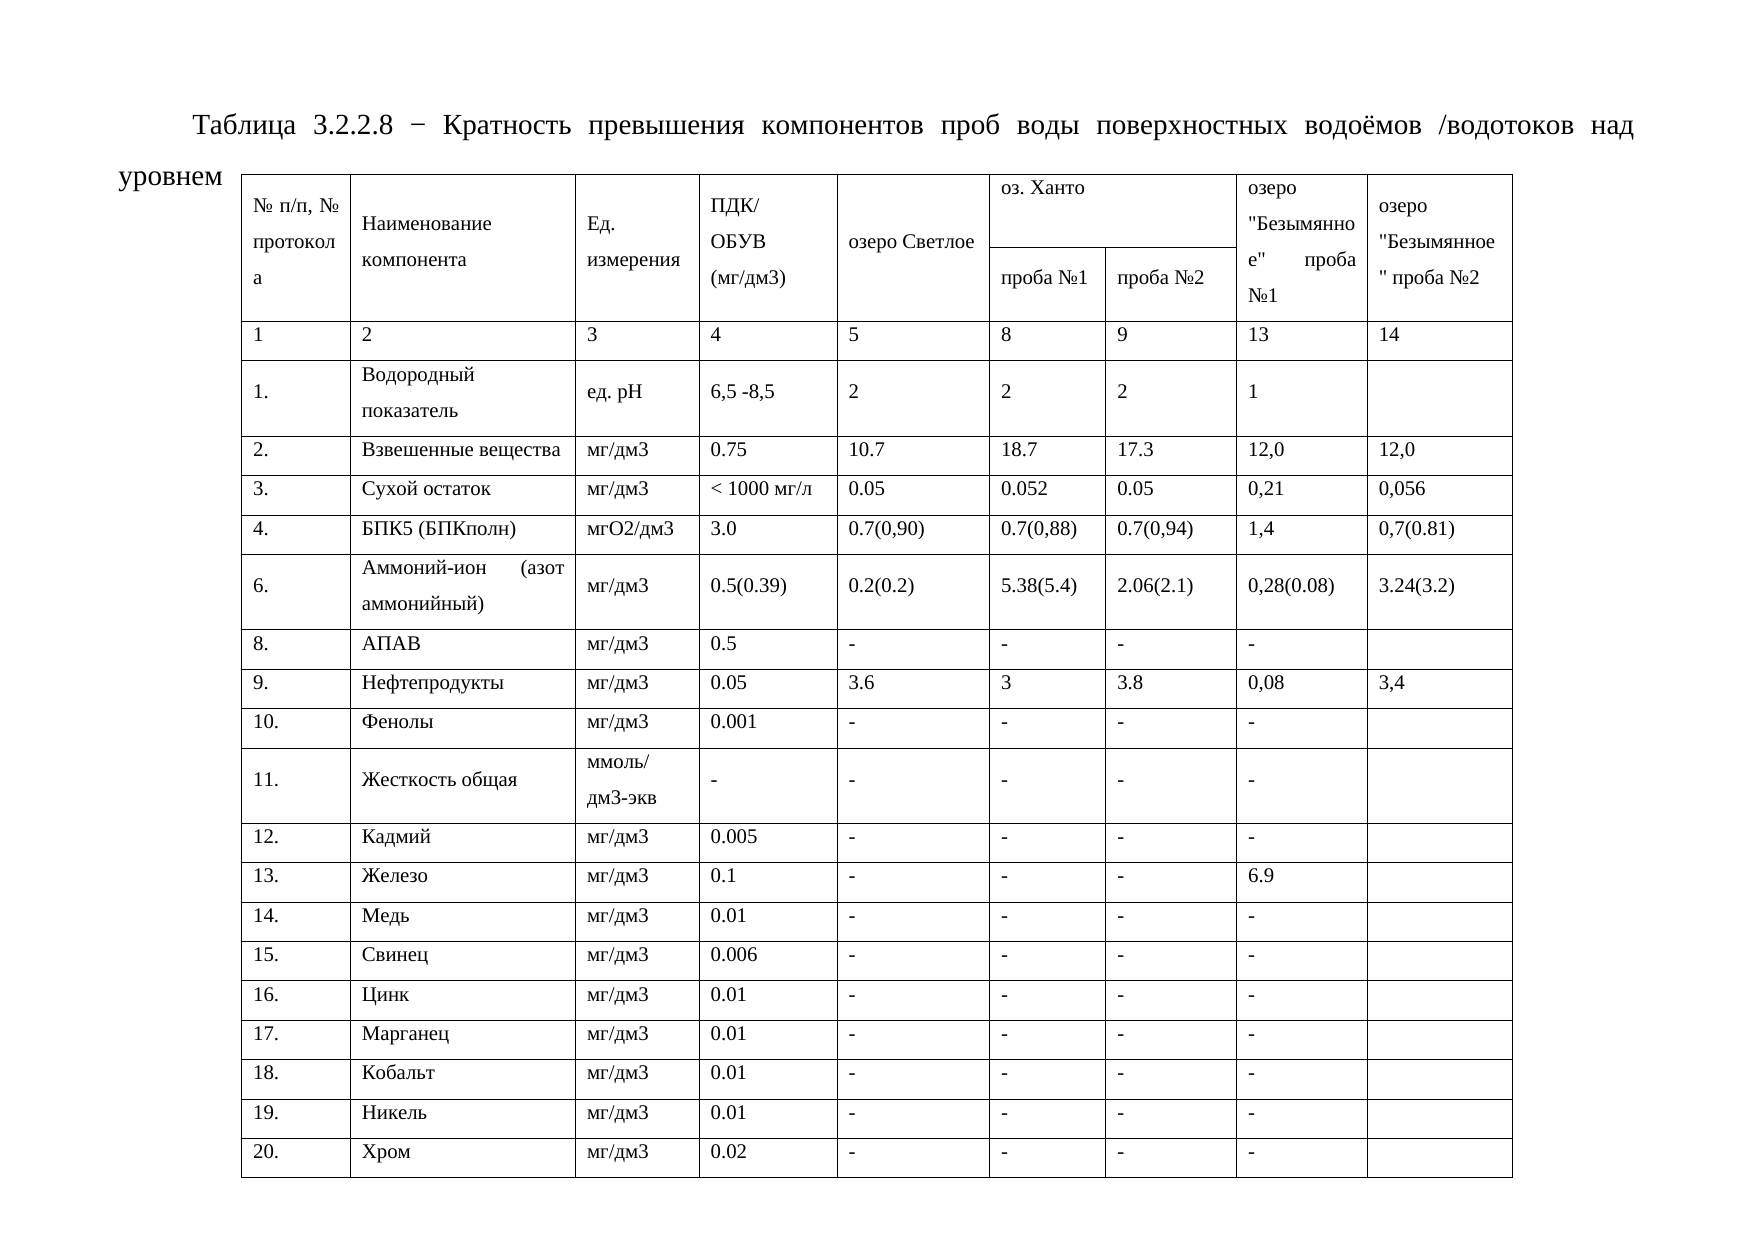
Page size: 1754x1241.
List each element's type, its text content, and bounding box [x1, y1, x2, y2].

table_cell - [838, 1100, 989, 1138]
table_cell мг/дм3 [576, 824, 699, 862]
table_cell - [990, 942, 1105, 980]
table_cell [1368, 863, 1512, 902]
table_cell - [1237, 630, 1367, 669]
table_cell - [1237, 1060, 1367, 1098]
table_cell 3.0 [700, 516, 837, 554]
table_cell 14 [1368, 322, 1512, 360]
table_cell - [1106, 824, 1236, 862]
table_header озеро Светлое [838, 175, 989, 321]
table_cell Кобальт [351, 1060, 575, 1098]
table_cell - [990, 824, 1105, 862]
table_cell Марганец [351, 1021, 575, 1059]
table_cell 0.02 [700, 1139, 837, 1177]
table_cell АПАВ [351, 630, 575, 669]
table_cell 0.01 [700, 1021, 837, 1059]
table_cell - [838, 981, 989, 1020]
table_cell 13 [1237, 322, 1367, 360]
table_header озеро "Безымянное" проба №2 [1368, 175, 1512, 321]
table_cell 5 [838, 322, 989, 360]
table_cell - [1106, 981, 1236, 1020]
table_cell 3 [990, 670, 1105, 708]
table_cell 0,08 [1237, 670, 1367, 708]
table_cell 0.05 [700, 670, 837, 708]
table_cell - [838, 1139, 989, 1177]
table_header № п/п, № протокола [242, 175, 350, 321]
table_cell 0,21 [1237, 476, 1367, 514]
table_cell - [838, 1021, 989, 1059]
table_cell - [1106, 749, 1236, 823]
table_cell 5.38(5.4) [990, 555, 1105, 629]
table_cell 8. [242, 630, 350, 669]
table_cell 0.7(0,94) [1106, 516, 1236, 554]
table_cell 12,0 [1237, 437, 1367, 475]
table_cell [1368, 630, 1512, 669]
table_cell < 1000 мг/л [700, 476, 837, 514]
table_cell - [1106, 709, 1236, 747]
table_cell Взвешенные вещества [351, 437, 575, 475]
table_cell - [1106, 903, 1236, 941]
table_cell - [1106, 942, 1236, 980]
table_cell 8 [990, 322, 1105, 360]
table_cell Фенолы [351, 709, 575, 747]
table_cell 0.005 [700, 824, 837, 862]
table_cell - [990, 981, 1105, 1020]
table_cell ммоль/дм3-экв [576, 749, 699, 823]
table_cell - [1237, 1021, 1367, 1059]
table_cell Жесткость общая [351, 749, 575, 823]
table_cell 0.5 [700, 630, 837, 669]
table_cell 2. [242, 437, 350, 475]
table_cell 15. [242, 942, 350, 980]
table_cell 0.006 [700, 942, 837, 980]
table_cell мг/дм3 [576, 1060, 699, 1098]
table_cell - [1237, 709, 1367, 747]
table_cell 16. [242, 981, 350, 1020]
table_cell 10.7 [838, 437, 989, 475]
table_cell 14. [242, 903, 350, 941]
table_cell мг/дм3 [576, 1139, 699, 1177]
table_cell - [838, 824, 989, 862]
table_cell Свинец [351, 942, 575, 980]
table_cell 0,056 [1368, 476, 1512, 514]
table_cell Цинк [351, 981, 575, 1020]
table_cell 1,4 [1237, 516, 1367, 554]
table_cell 2 [990, 361, 1105, 436]
table_cell 0.5(0.39) [700, 555, 837, 629]
table_cell - [1106, 1060, 1236, 1098]
table_cell 12. [242, 824, 350, 862]
table_cell мг/дм3 [576, 1021, 699, 1059]
table_cell - [1237, 942, 1367, 980]
table_cell Водородный показатель [351, 361, 575, 436]
table_cell 0.01 [700, 981, 837, 1020]
table_cell - [838, 749, 989, 823]
table_cell - [838, 709, 989, 747]
table_cell - [1106, 630, 1236, 669]
table_cell - [990, 630, 1105, 669]
table_cell ед. рН [576, 361, 699, 436]
table_cell 6. [242, 555, 350, 629]
table_cell - [990, 863, 1105, 902]
table_cell - [1237, 903, 1367, 941]
table_cell 0,28(0.08) [1237, 555, 1367, 629]
table_cell 0.75 [700, 437, 837, 475]
table_cell мг/дм3 [576, 476, 699, 514]
table_cell - [1106, 863, 1236, 902]
table_cell 4. [242, 516, 350, 554]
table_cell 1 [242, 322, 350, 360]
table_cell БПК5 (БПКполн) [351, 516, 575, 554]
table_cell 3,4 [1368, 670, 1512, 708]
table_cell - [990, 1060, 1105, 1098]
table_cell 3.24(3.2) [1368, 555, 1512, 629]
table_header ПДК/ ОБУВ (мг/дм3) [700, 175, 837, 321]
table_cell - [990, 1100, 1105, 1138]
table_cell - [990, 1139, 1105, 1177]
table_cell - [1106, 1021, 1236, 1059]
table_cell - [838, 903, 989, 941]
table_cell 0.01 [700, 903, 837, 941]
table_cell мг/дм3 [576, 863, 699, 902]
table_cell 0.001 [700, 709, 837, 747]
table_cell мг/дм3 [576, 903, 699, 941]
table_cell 18. [242, 1060, 350, 1098]
table_cell - [1237, 1100, 1367, 1138]
table_cell 2.06(2.1) [1106, 555, 1236, 629]
table_cell - [990, 903, 1105, 941]
table_cell мг/дм3 [576, 630, 699, 669]
table_cell мг/дм3 [576, 942, 699, 980]
table_cell 0.01 [700, 1100, 837, 1138]
table_cell мг/дм3 [576, 709, 699, 747]
table_cell - [838, 630, 989, 669]
table_cell - [838, 1060, 989, 1098]
table_header озеро "Безымянное" проба №1 [1237, 175, 1367, 321]
table_cell [1368, 361, 1512, 436]
table_cell мг/дм3 [576, 1100, 699, 1138]
table_cell 3. [242, 476, 350, 514]
table_cell мгО2/дм3 [576, 516, 699, 554]
table_cell [1368, 824, 1512, 862]
table_cell - [1237, 749, 1367, 823]
table_cell 9. [242, 670, 350, 708]
table_header Наименование компонента [351, 175, 575, 321]
table_cell [1368, 1100, 1512, 1138]
table_cell 11. [242, 749, 350, 823]
table_cell 0.052 [990, 476, 1105, 514]
table_cell [1368, 749, 1512, 823]
table_cell 1. [242, 361, 350, 436]
table_cell 12,0 [1368, 437, 1512, 475]
table_cell [1368, 709, 1512, 747]
table_cell 20. [242, 1139, 350, 1177]
table_cell - [838, 863, 989, 902]
table_cell [1368, 942, 1512, 980]
table_cell [1368, 1139, 1512, 1177]
table_cell Медь [351, 903, 575, 941]
table_cell 0.7(0,88) [990, 516, 1105, 554]
table_header Ед. измерения [576, 175, 699, 321]
table_cell 3.6 [838, 670, 989, 708]
table_cell [1368, 1060, 1512, 1098]
table_cell 17. [242, 1021, 350, 1059]
table_cell 18.7 [990, 437, 1105, 475]
table_cell 2 [838, 361, 989, 436]
table_cell - [1237, 1139, 1367, 1177]
table_cell мг/дм3 [576, 555, 699, 629]
table_cell проба №1 [990, 248, 1105, 321]
table_cell мг/дм3 [576, 437, 699, 475]
table_cell 3.8 [1106, 670, 1236, 708]
table_cell 2 [351, 322, 575, 360]
table_cell [1368, 903, 1512, 941]
table_cell [1368, 1021, 1512, 1059]
table_cell Железо [351, 863, 575, 902]
table_cell 6.9 [1237, 863, 1367, 902]
table_cell 0.2(0.2) [838, 555, 989, 629]
table_header оз. Ханто [990, 175, 1236, 247]
table_cell 1 [1237, 361, 1367, 436]
table_cell мг/дм3 [576, 981, 699, 1020]
table_cell - [838, 942, 989, 980]
table_cell - [1237, 981, 1367, 1020]
table_cell - [1237, 824, 1367, 862]
table_cell 3 [576, 322, 699, 360]
table_cell - [990, 749, 1105, 823]
table_cell 0.1 [700, 863, 837, 902]
table_cell 17.3 [1106, 437, 1236, 475]
table_cell Кадмий [351, 824, 575, 862]
table_cell 0.01 [700, 1060, 837, 1098]
table_cell 0.05 [838, 476, 989, 514]
table_cell 19. [242, 1100, 350, 1138]
table_cell 2 [1106, 361, 1236, 436]
table_cell - [990, 709, 1105, 747]
table_cell Сухой остаток [351, 476, 575, 514]
table_cell [1368, 981, 1512, 1020]
table_cell мг/дм3 [576, 670, 699, 708]
table_cell 10. [242, 709, 350, 747]
table_cell проба №2 [1106, 248, 1236, 321]
table_cell Никель [351, 1100, 575, 1138]
table_cell Хром [351, 1139, 575, 1177]
table_cell - [990, 1021, 1105, 1059]
table_cell Нефтепродукты [351, 670, 575, 708]
table_cell 0.7(0,90) [838, 516, 989, 554]
table_cell 13. [242, 863, 350, 902]
table_cell - [700, 749, 837, 823]
table_cell 0,7(0.81) [1368, 516, 1512, 554]
table_cell - [1106, 1139, 1236, 1177]
table_cell 9 [1106, 322, 1236, 360]
table_cell - [1106, 1100, 1236, 1138]
table_cell 6,5 -8,5 [700, 361, 837, 436]
table_cell 4 [700, 322, 837, 360]
text Таблица 3.2.2.8 − Кратность превышения компонентов проб воды поверхностных водоёмов /водотоков над уровнем ПДК/ОБУВ [118, 107, 1636, 191]
table_cell 0.05 [1106, 476, 1236, 514]
table_cell Аммоний-ион (азот аммонийный) [351, 555, 575, 629]
